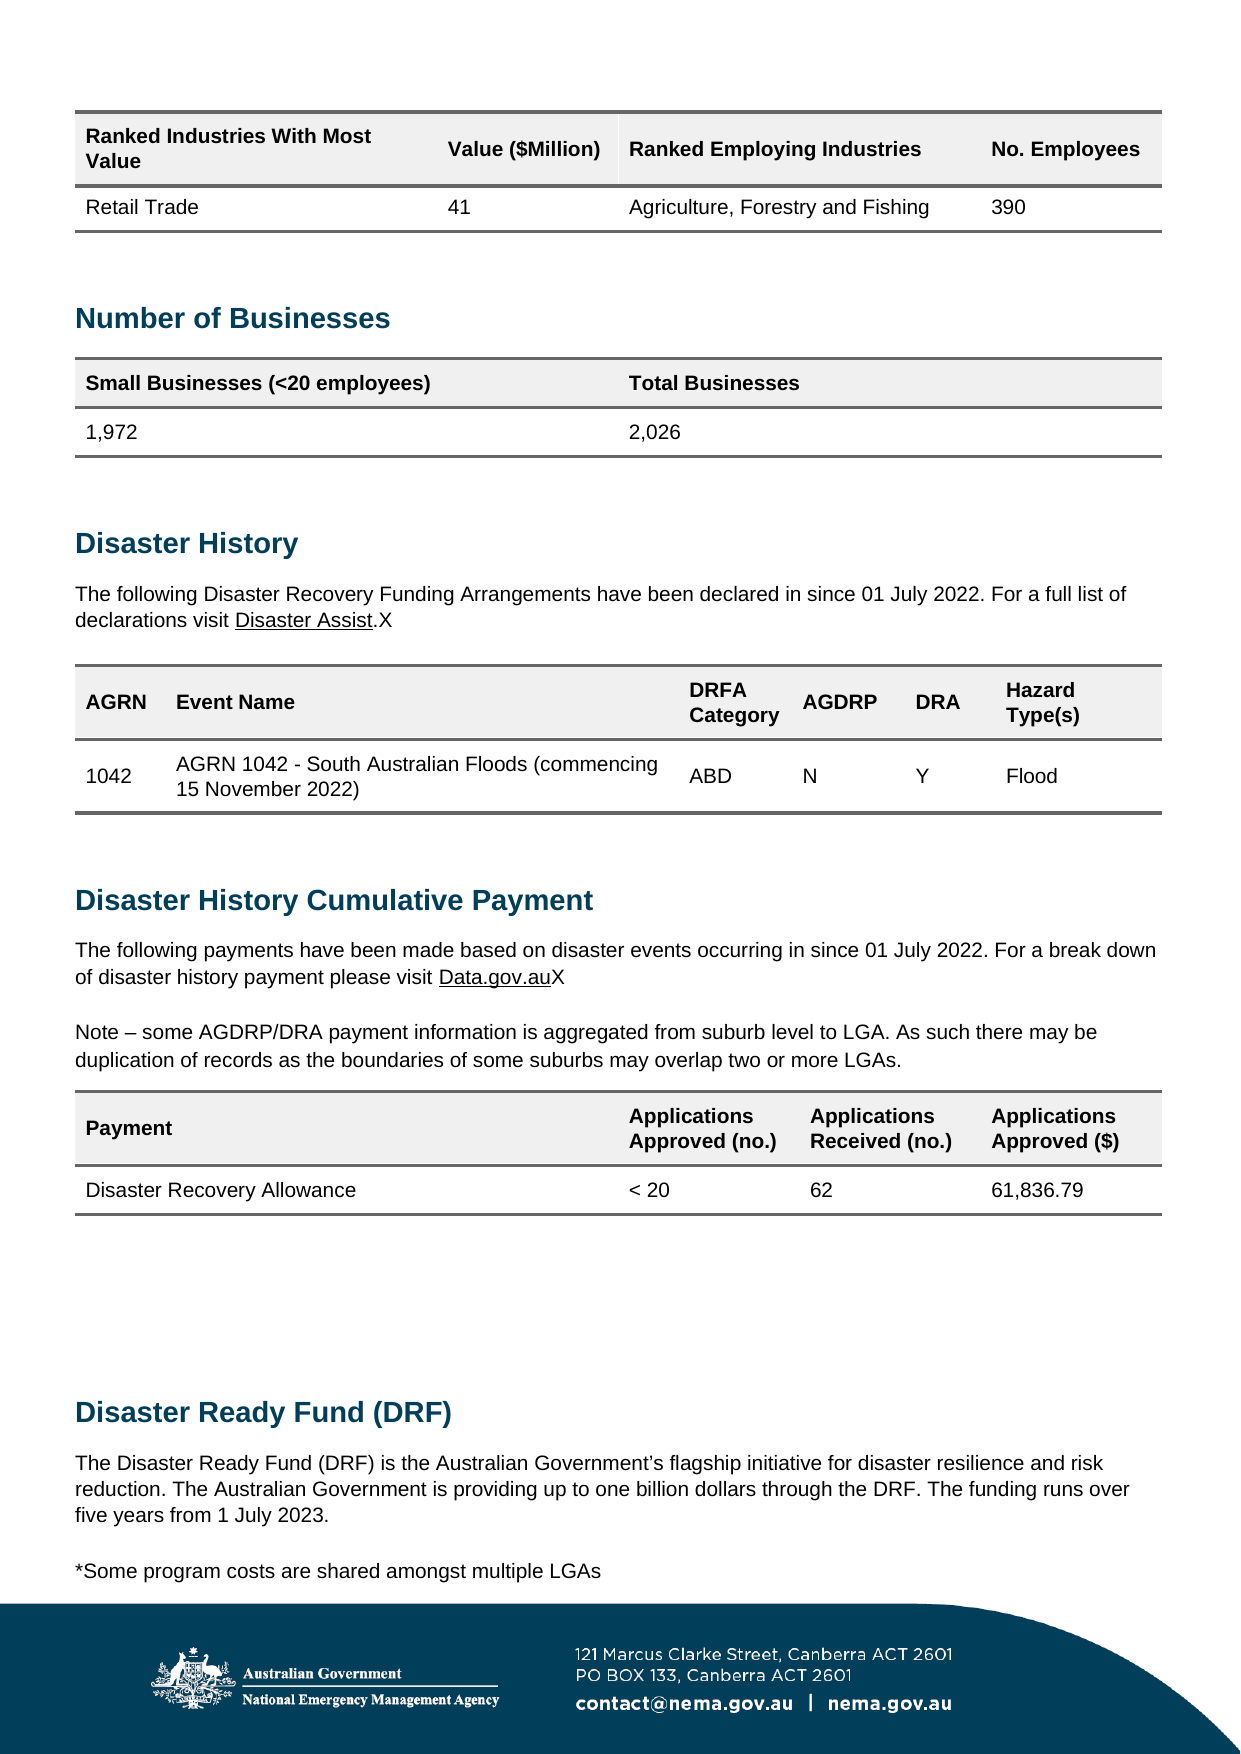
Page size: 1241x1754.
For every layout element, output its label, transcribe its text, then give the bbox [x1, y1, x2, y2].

picture [348, 1698, 356, 1704]
picture [730, 1700, 739, 1711]
table_header Applications Approved (no.) [618, 1093, 799, 1163]
picture [914, 1700, 922, 1709]
subtitle Number of Businesses [75, 301, 1165, 335]
picture [577, 1700, 584, 1709]
subtitle Disaster Ready Fund (DRF) [75, 1395, 1165, 1428]
picture [643, 1697, 648, 1709]
table_header Total Businesses [618, 360, 1162, 406]
table_cell Flood [995, 741, 1162, 811]
table_cell 390 [981, 188, 1162, 230]
table_header DRFA Category [679, 667, 792, 737]
picture [773, 1700, 779, 1709]
picture [247, 1669, 252, 1678]
picture [612, 1697, 617, 1709]
table_header AGRN [75, 667, 165, 737]
picture [695, 1700, 709, 1709]
picture [632, 1700, 639, 1709]
picture [415, 1698, 423, 1704]
picture [841, 1700, 849, 1708]
picture [0, 0, 1241, 1750]
table_cell < 20 [618, 1167, 799, 1212]
table_cell 1042 [75, 741, 165, 811]
picture [622, 1700, 629, 1709]
picture [784, 1700, 791, 1709]
picture [223, 1678, 235, 1683]
picture [588, 1700, 597, 1709]
subtitle Disaster History [75, 526, 1165, 559]
picture [192, 1659, 222, 1693]
picture [755, 1700, 762, 1709]
table_cell AGRN 1042 - South Australian Floods (commencing 15 November 2022) [165, 741, 679, 811]
table_header Value ($Million) [437, 114, 618, 184]
picture [902, 1700, 911, 1709]
picture [430, 1698, 437, 1704]
picture [408, 1698, 413, 1707]
picture [932, 1700, 938, 1709]
table_cell 62 [799, 1167, 981, 1212]
table_header DRA [905, 667, 995, 737]
text Note – some AGDRP/DRA payment information is aggregated from suburb level to LGA. As such there may be duplication of records as the boundaries of some suburbs may overlap two or more LGAs. [75, 1020, 1165, 1071]
picture [872, 1700, 879, 1709]
text *Some program costs are shared amongst multiple LGAs [75, 1558, 1165, 1582]
table_header Ranked Employing Industries [619, 114, 981, 184]
table_header Applications Approved ($) [981, 1093, 1162, 1163]
picture [713, 1700, 720, 1709]
picture [682, 1700, 690, 1708]
table_cell N [792, 741, 905, 811]
table_header Hazard Type(s) [995, 667, 1162, 737]
table_header Payment [75, 1093, 618, 1163]
picture [830, 1700, 837, 1709]
picture [152, 1654, 207, 1708]
table_cell 2,026 [618, 409, 1162, 455]
picture [601, 1700, 609, 1709]
subtitle Disaster History Cumulative Payment [75, 882, 1165, 916]
picture [671, 1700, 678, 1709]
table_cell 41 [437, 188, 618, 230]
picture [161, 1690, 171, 1696]
table_cell Agriculture, Forestry and Fishing [619, 188, 981, 230]
picture [469, 1698, 484, 1704]
picture [743, 1700, 752, 1709]
table_cell Disaster Recovery Allowance [75, 1167, 618, 1212]
table_cell 1,972 [75, 409, 618, 455]
table_header No. Employees [981, 114, 1162, 184]
picture [889, 1700, 897, 1712]
table_header AGDRP [792, 667, 905, 737]
table_header Ranked Industries With Most Value [75, 114, 437, 184]
table_cell ABD [679, 741, 792, 811]
picture [853, 1700, 867, 1709]
table_cell Y [905, 741, 995, 811]
table_cell Retail Trade [75, 188, 437, 230]
table_header Applications Received (no.) [799, 1093, 981, 1163]
table_header Event Name [165, 667, 679, 737]
picture [198, 1682, 207, 1693]
table_header Small Businesses (<20 employees) [75, 360, 618, 406]
picture [262, 1695, 267, 1704]
table_cell 61,836.79 [981, 1167, 1162, 1212]
